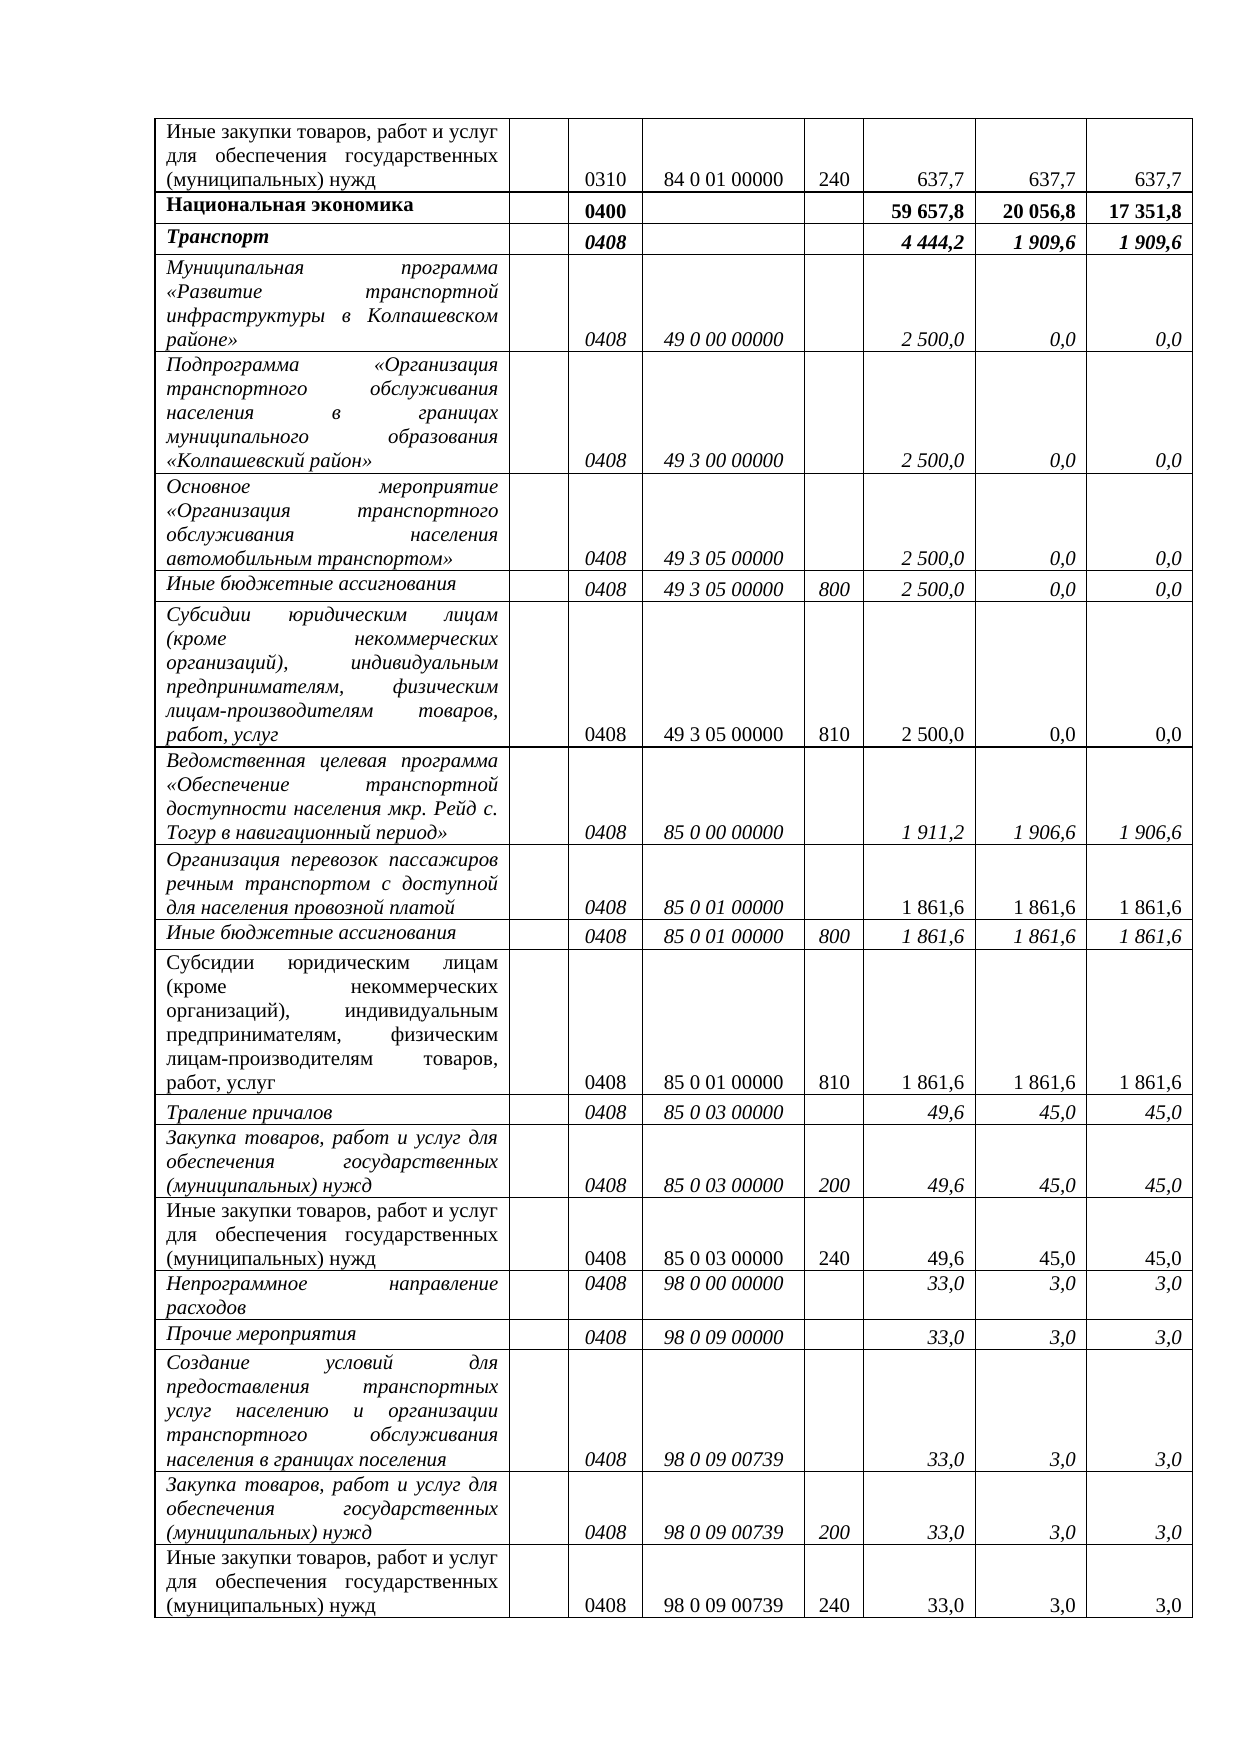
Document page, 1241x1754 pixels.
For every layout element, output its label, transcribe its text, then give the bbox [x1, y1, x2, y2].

table_cell 3,0 [976, 1545, 1086, 1617]
table_cell 33,0 [864, 1350, 975, 1471]
table_cell Организация перевозок пассажиров речным транспортом с доступной для населения провозной платой [156, 845, 509, 919]
table_cell Субсидии юридическим лицам (кроме некоммерческих организаций), индивидуальным предпринимателям, физическим лицам-производителям товаров, работ, услуг [156, 602, 509, 746]
table_cell 1 906,6 [976, 748, 1086, 844]
table_cell Ведомственная целевая программа «Обеспечение транспортной доступности населения мкр. Рейд с. Тогур в навигационный период» [156, 748, 509, 844]
table_cell 0408 [569, 1095, 642, 1124]
table_cell 20 056,8 [976, 193, 1086, 223]
table_cell [805, 474, 863, 570]
table_cell 45,0 [976, 1095, 1086, 1124]
table_cell Иные бюджетные ассигнования [156, 571, 509, 601]
table_cell 85 0 03 00000 [643, 1198, 804, 1270]
table_cell 3,0 [976, 1350, 1086, 1471]
table_cell 637,7 [1087, 119, 1192, 191]
table_cell Иные закупки товаров, работ и услуг для обеспечения государственных (муниципальных) нужд [156, 1545, 509, 1617]
table_cell 200 [805, 1125, 863, 1197]
table_cell [510, 1095, 568, 1124]
table_cell 0,0 [1087, 602, 1192, 746]
table_cell Национальная экономика [156, 193, 509, 223]
table_cell 3,0 [1087, 1271, 1192, 1319]
table_cell 85 0 00 00000 [643, 748, 804, 844]
table_cell 0,0 [976, 255, 1086, 351]
table_cell [510, 474, 568, 570]
table_cell 0408 [569, 748, 642, 844]
table_cell 98 0 09 00739 [643, 1350, 804, 1471]
table_cell 1 861,6 [1087, 845, 1192, 919]
table_cell 0408 [569, 1125, 642, 1197]
table_cell 1 911,2 [864, 748, 975, 844]
table_cell 49 3 05 00000 [643, 602, 804, 746]
table_cell 1 861,6 [864, 950, 975, 1094]
table_cell 0,0 [1087, 571, 1192, 601]
table_cell 0310 [569, 119, 642, 191]
table_cell 4 444,2 [864, 224, 975, 254]
table_cell 3,0 [976, 1320, 1086, 1349]
table_cell 49 3 05 00000 [643, 571, 804, 601]
table_cell 49,6 [864, 1125, 975, 1197]
table_cell 810 [805, 602, 863, 746]
table_cell 0408 [569, 1198, 642, 1270]
table_cell Создание условий для предоставления транспортных услуг населению и организации транспортного обслуживания населения в границах поселения [156, 1350, 509, 1471]
table_cell 85 0 01 00000 [643, 920, 804, 948]
table_cell 59 657,8 [864, 193, 975, 223]
table_cell [510, 1198, 568, 1270]
table_cell 33,0 [864, 1472, 975, 1544]
table_cell 0408 [569, 950, 642, 1094]
table_cell 98 0 09 00000 [643, 1320, 804, 1349]
table_cell 98 0 09 00739 [643, 1545, 804, 1617]
table_cell Иные закупки товаров, работ и услуг для обеспечения государственных (муниципальных) нужд [156, 1198, 509, 1270]
table_cell 1 861,6 [976, 920, 1086, 948]
table_cell 45,0 [976, 1198, 1086, 1270]
table_cell 0408 [569, 1350, 642, 1471]
table_cell [643, 224, 804, 254]
table_cell 17 351,8 [1087, 193, 1192, 223]
table_cell 49 0 00 00000 [643, 255, 804, 351]
table_cell 98 0 00 00000 [643, 1271, 804, 1319]
table_cell [510, 1472, 568, 1544]
table_cell Подпрограмма «Организация транспортного обслуживания населения в границах муниципального образования «Колпашевский район» [156, 352, 509, 472]
table_cell 1 861,6 [1087, 950, 1192, 1094]
table_cell 0408 [569, 1271, 642, 1319]
table_cell 98 0 09 00739 [643, 1472, 804, 1544]
table_cell [510, 1125, 568, 1197]
table_cell 49,6 [864, 1198, 975, 1270]
table_cell 0,0 [976, 571, 1086, 601]
table_cell 800 [805, 920, 863, 948]
table_cell Прочие мероприятия [156, 1320, 509, 1349]
table_cell 33,0 [864, 1320, 975, 1349]
table_cell 637,7 [864, 119, 975, 191]
table_cell 3,0 [1087, 1320, 1192, 1349]
table_cell [805, 224, 863, 254]
table_cell [510, 950, 568, 1094]
table_cell 3,0 [976, 1271, 1086, 1319]
table_cell Муниципальная программа «Развитие транспортной инфраструктуры в Колпашевском районе» [156, 255, 509, 351]
table_cell [805, 352, 863, 472]
table_cell [510, 1545, 568, 1617]
table_cell 0,0 [976, 352, 1086, 472]
table_cell 49 3 05 00000 [643, 474, 804, 570]
table_cell Закупка товаров, работ и услуг для обеспечения государственных (муниципальных) нужд [156, 1125, 509, 1197]
table_cell [805, 255, 863, 351]
table_cell 0400 [569, 193, 642, 223]
table_cell 2 500,0 [864, 474, 975, 570]
table_cell [510, 119, 568, 191]
table_cell [510, 602, 568, 746]
table_cell 3,0 [1087, 1545, 1192, 1617]
table_cell [510, 1350, 568, 1471]
table_cell 200 [805, 1472, 863, 1544]
table_cell 2 500,0 [864, 255, 975, 351]
table_cell 0408 [569, 352, 642, 472]
table_cell [805, 193, 863, 223]
table_cell 2 500,0 [864, 602, 975, 746]
table_cell 0,0 [1087, 352, 1192, 472]
table_cell [805, 1271, 863, 1319]
table_cell Субсидии юридическим лицам (кроме некоммерческих организаций), индивидуальным предпринимателям, физическим лицам-производителям товаров, работ, услуг [156, 950, 509, 1094]
table_cell [510, 1271, 568, 1319]
table_cell 85 0 01 00000 [643, 950, 804, 1094]
table_cell 85 0 03 00000 [643, 1095, 804, 1124]
table_cell 0408 [569, 1545, 642, 1617]
table_cell 0408 [569, 474, 642, 570]
table_cell 2 500,0 [864, 352, 975, 472]
table_cell Непрограммное направление расходов [156, 1271, 509, 1319]
table_cell 49,6 [864, 1095, 975, 1124]
table_cell 1 861,6 [864, 920, 975, 948]
table_cell [805, 845, 863, 919]
table_cell 800 [805, 571, 863, 601]
table_cell [510, 920, 568, 948]
table_cell 0408 [569, 602, 642, 746]
table_cell [805, 1320, 863, 1349]
table_cell 810 [805, 950, 863, 1094]
table_cell 0,0 [1087, 474, 1192, 570]
table_cell Иные бюджетные ассигнования [156, 920, 509, 948]
table_cell [510, 1320, 568, 1349]
table_cell 637,7 [976, 119, 1086, 191]
table_cell [805, 748, 863, 844]
table_cell Иные закупки товаров, работ и услуг для обеспечения государственных (муниципальных) нужд [156, 119, 509, 191]
table_cell 33,0 [864, 1271, 975, 1319]
table_cell 1 909,6 [976, 224, 1086, 254]
table_cell 240 [805, 1198, 863, 1270]
table_cell [643, 193, 804, 223]
table_cell Транспорт [156, 224, 509, 254]
table_cell 0408 [569, 224, 642, 254]
table_cell [805, 1350, 863, 1471]
table_cell 1 861,6 [864, 845, 975, 919]
table_cell 0408 [569, 845, 642, 919]
table_cell 0,0 [976, 474, 1086, 570]
table_cell [510, 224, 568, 254]
table_cell 3,0 [976, 1472, 1086, 1544]
table_cell 45,0 [1087, 1125, 1192, 1197]
table_cell 2 500,0 [864, 571, 975, 601]
table_cell [510, 193, 568, 223]
table_cell 1 861,6 [976, 950, 1086, 1094]
table_cell 1 861,6 [1087, 920, 1192, 948]
table_cell 3,0 [1087, 1350, 1192, 1471]
table_cell 1 906,6 [1087, 748, 1192, 844]
table_cell 0408 [569, 571, 642, 601]
table_cell 45,0 [976, 1125, 1086, 1197]
table_cell 0408 [569, 1472, 642, 1544]
table_cell 240 [805, 119, 863, 191]
table_cell 0408 [569, 255, 642, 351]
table_cell [510, 571, 568, 601]
table_cell [805, 1095, 863, 1124]
table_cell [510, 352, 568, 472]
table_cell [510, 845, 568, 919]
table_cell 45,0 [1087, 1095, 1192, 1124]
table_cell 0,0 [976, 602, 1086, 746]
table_cell 33,0 [864, 1545, 975, 1617]
table_cell 84 0 01 00000 [643, 119, 804, 191]
table_cell [510, 255, 568, 351]
table_cell 1 909,6 [1087, 224, 1192, 254]
table_cell 0408 [569, 1320, 642, 1349]
table_cell 85 0 01 00000 [643, 845, 804, 919]
table_cell Закупка товаров, работ и услуг для обеспечения государственных (муниципальных) нужд [156, 1472, 509, 1544]
table_cell [510, 748, 568, 844]
table_cell 1 861,6 [976, 845, 1086, 919]
table_cell Основное мероприятие «Организация транспортного обслуживания населения автомобильным транспортом» [156, 474, 509, 570]
table_cell 3,0 [1087, 1472, 1192, 1544]
table_cell 85 0 03 00000 [643, 1125, 804, 1197]
table_cell 0408 [569, 920, 642, 948]
table_cell 240 [805, 1545, 863, 1617]
table_cell 0,0 [1087, 255, 1192, 351]
table_cell Траление причалов [156, 1095, 509, 1124]
table_cell 49 3 00 00000 [643, 352, 804, 472]
table_cell 45,0 [1087, 1198, 1192, 1270]
